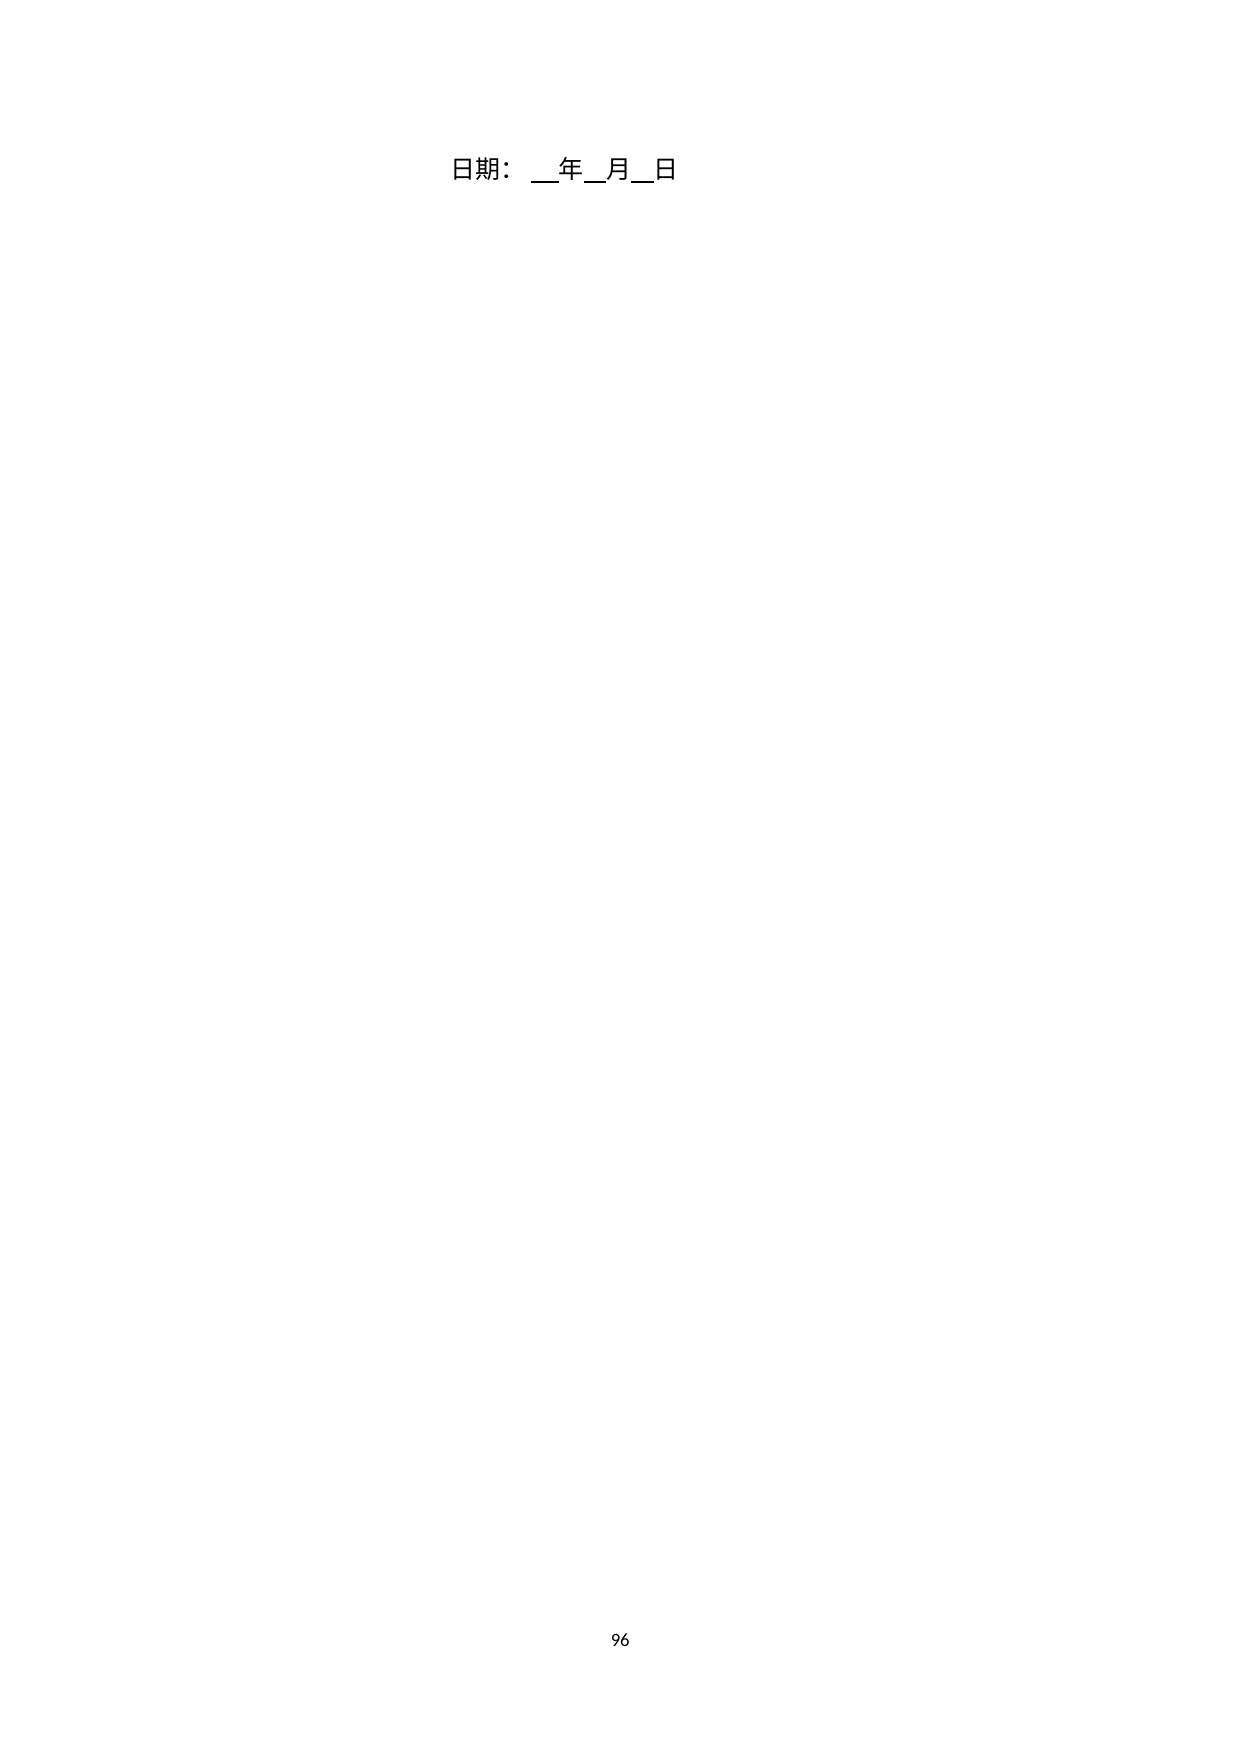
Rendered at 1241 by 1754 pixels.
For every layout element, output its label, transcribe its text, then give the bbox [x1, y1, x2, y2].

text 日期： 年 月 日 [187, 150, 1108, 186]
